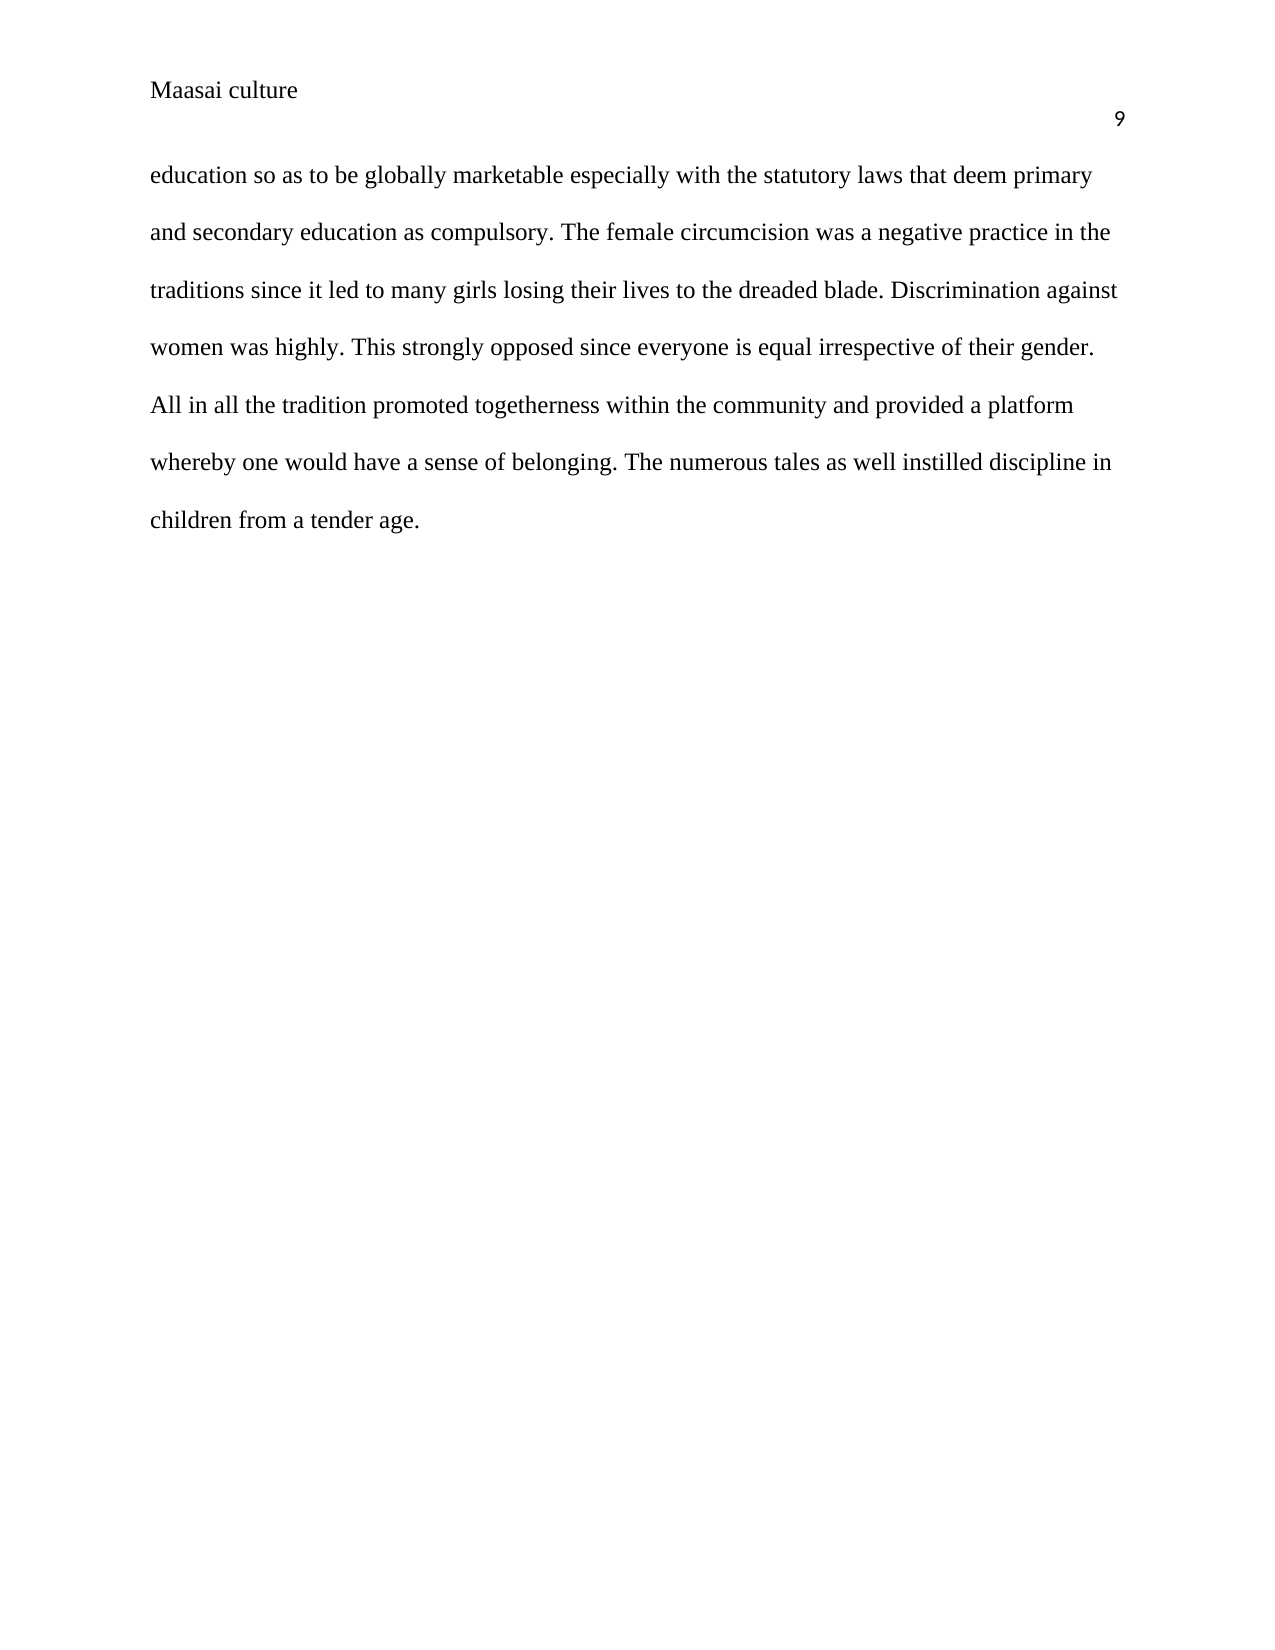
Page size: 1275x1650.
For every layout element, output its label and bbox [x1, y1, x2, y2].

text [150, 160, 1125, 533]
